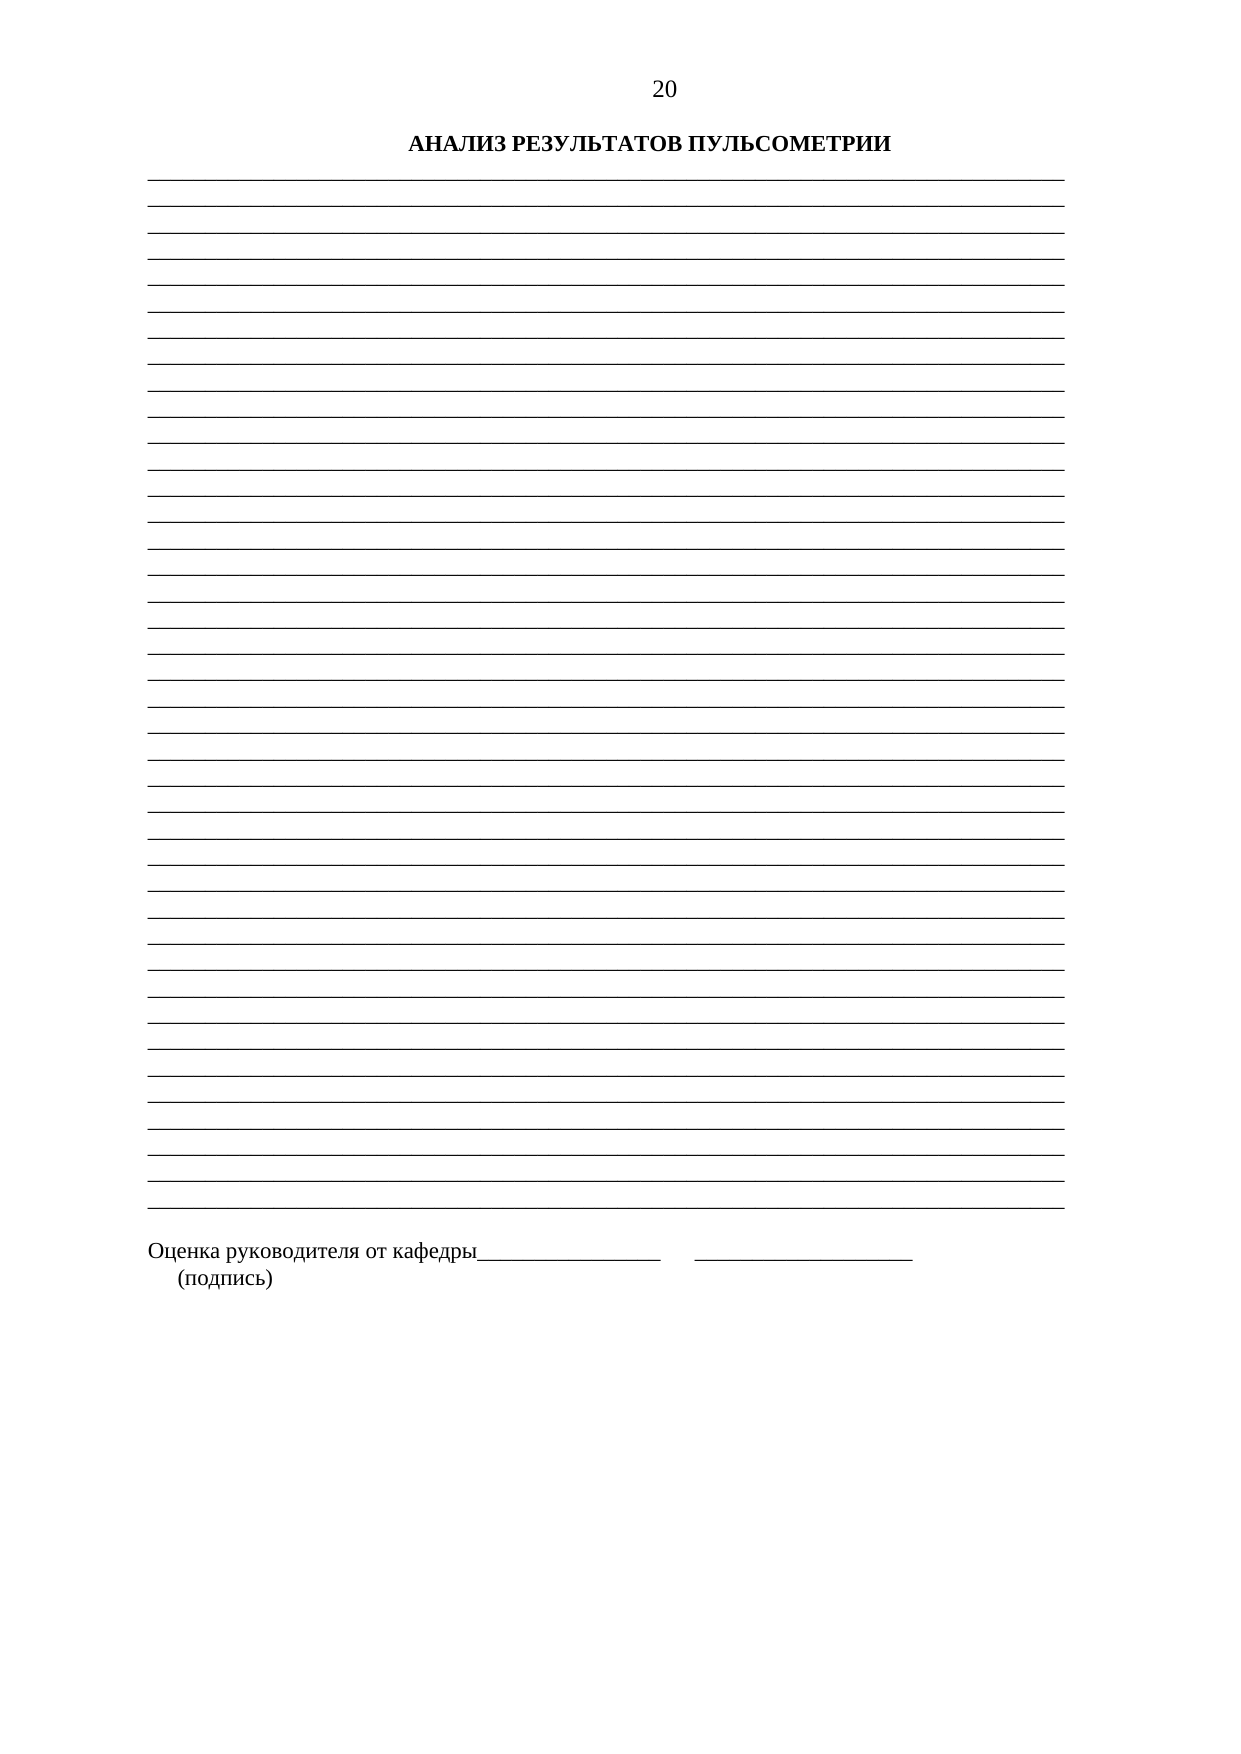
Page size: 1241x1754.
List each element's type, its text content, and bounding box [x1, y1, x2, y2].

text ________________________________________________________________________________ [148, 289, 1152, 315]
text ________________________________________________________________________________ [148, 974, 1152, 1000]
text ________________________________________________________________________________ [148, 209, 1152, 236]
text ________________________________________________________________________________ [148, 1185, 1152, 1211]
text ________________________________________________________________________________ [148, 658, 1152, 684]
text ________________________________________________________________________________ [148, 947, 1152, 974]
text ________________________________________________________________________________ [148, 394, 1152, 420]
text (подпись) [177, 1264, 1152, 1320]
text ________________________________________________________________________________ [148, 631, 1152, 658]
text ________________________________________________________________________________ [148, 262, 1152, 289]
text ________________________________________________________________________________ [148, 816, 1152, 842]
text ________________________________________________________________________________ [148, 763, 1152, 789]
text АНАЛИЗ РЕЗУЛЬТАТОВ ПУЛЬСОМЕТРИИ [148, 131, 1152, 157]
text ________________________________________________________________________________ [148, 1132, 1152, 1158]
text ________________________________________________________________________________ [148, 868, 1152, 895]
text ________________________________________________________________________________ [148, 315, 1152, 341]
text ________________________________________________________________________________ [148, 473, 1152, 499]
text ________________________________________________________________________________ [148, 921, 1152, 947]
text ________________________________________________________________________________ [148, 710, 1152, 737]
text ________________________________________________________________________________ [148, 499, 1152, 526]
text ________________________________________________________________________________ [148, 1079, 1152, 1106]
text ________________________________________________________________________________ [148, 684, 1152, 710]
text ________________________________________________________________________________ [148, 183, 1152, 209]
text ________________________________________________________________________________ [148, 605, 1152, 631]
text ________________________________________________________________________________ [148, 737, 1152, 763]
text ________________________________________________________________________________ [148, 1000, 1152, 1027]
text ________________________________________________________________________________ [148, 1027, 1152, 1053]
text ________________________________________________________________________________ [148, 341, 1152, 368]
text ________________________________________________________________________________ [148, 526, 1152, 552]
text ________________________________________________________________________________ [148, 157, 1152, 183]
text ________________________________________________________________________________ [148, 552, 1152, 578]
text Оценка руководителя от кафедры________________ ___________________ [148, 1237, 1152, 1264]
text ________________________________________________________________________________ [148, 789, 1152, 816]
text ________________________________________________________________________________ [148, 578, 1152, 605]
text ________________________________________________________________________________ [148, 1053, 1152, 1079]
text ________________________________________________________________________________ [148, 236, 1152, 262]
text ________________________________________________________________________________ [148, 1158, 1152, 1185]
text ________________________________________________________________________________ [148, 895, 1152, 921]
text ________________________________________________________________________________ [148, 1106, 1152, 1132]
text ________________________________________________________________________________ [148, 420, 1152, 447]
text ________________________________________________________________________________ [148, 842, 1152, 868]
text ________________________________________________________________________________ [148, 447, 1152, 473]
text ________________________________________________________________________________ [148, 368, 1152, 394]
